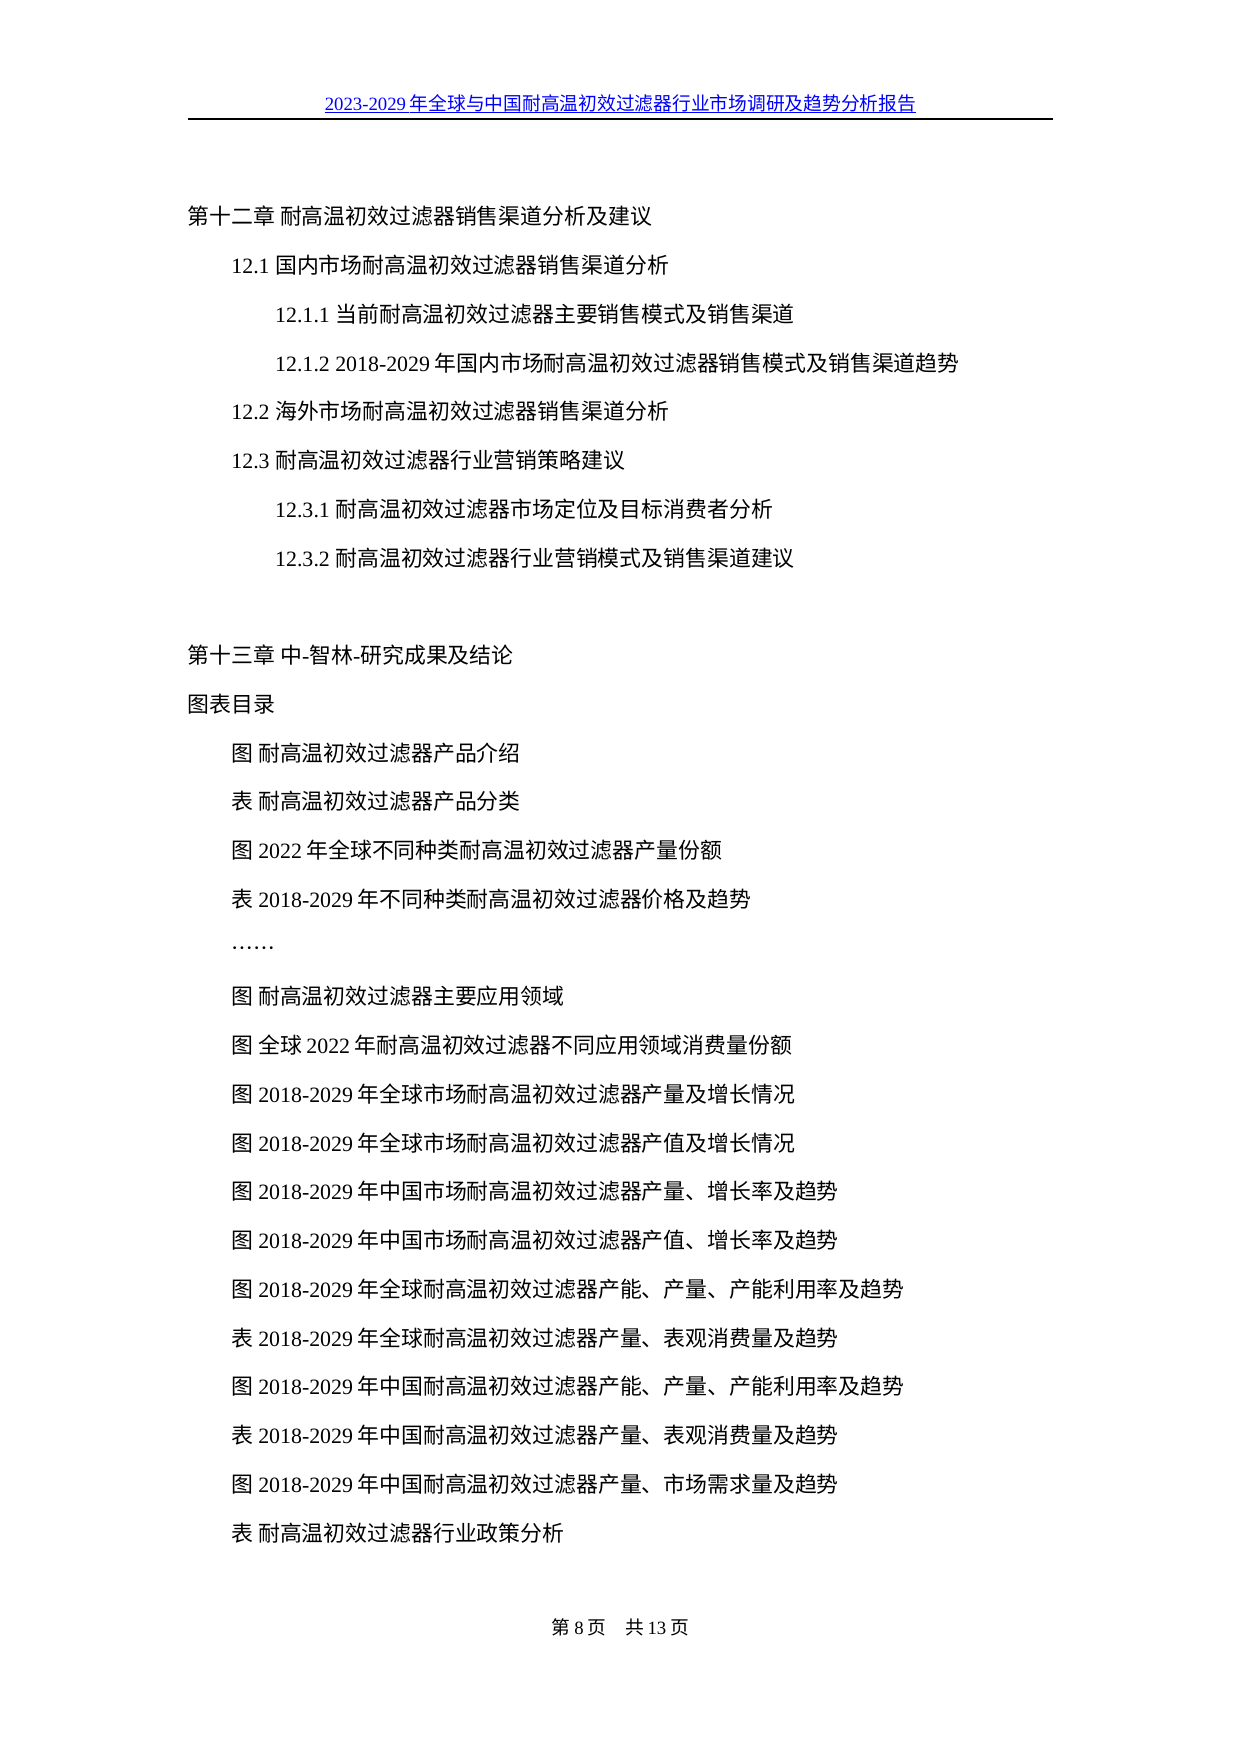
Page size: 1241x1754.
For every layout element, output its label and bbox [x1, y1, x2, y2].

text [187, 150, 1053, 1548]
